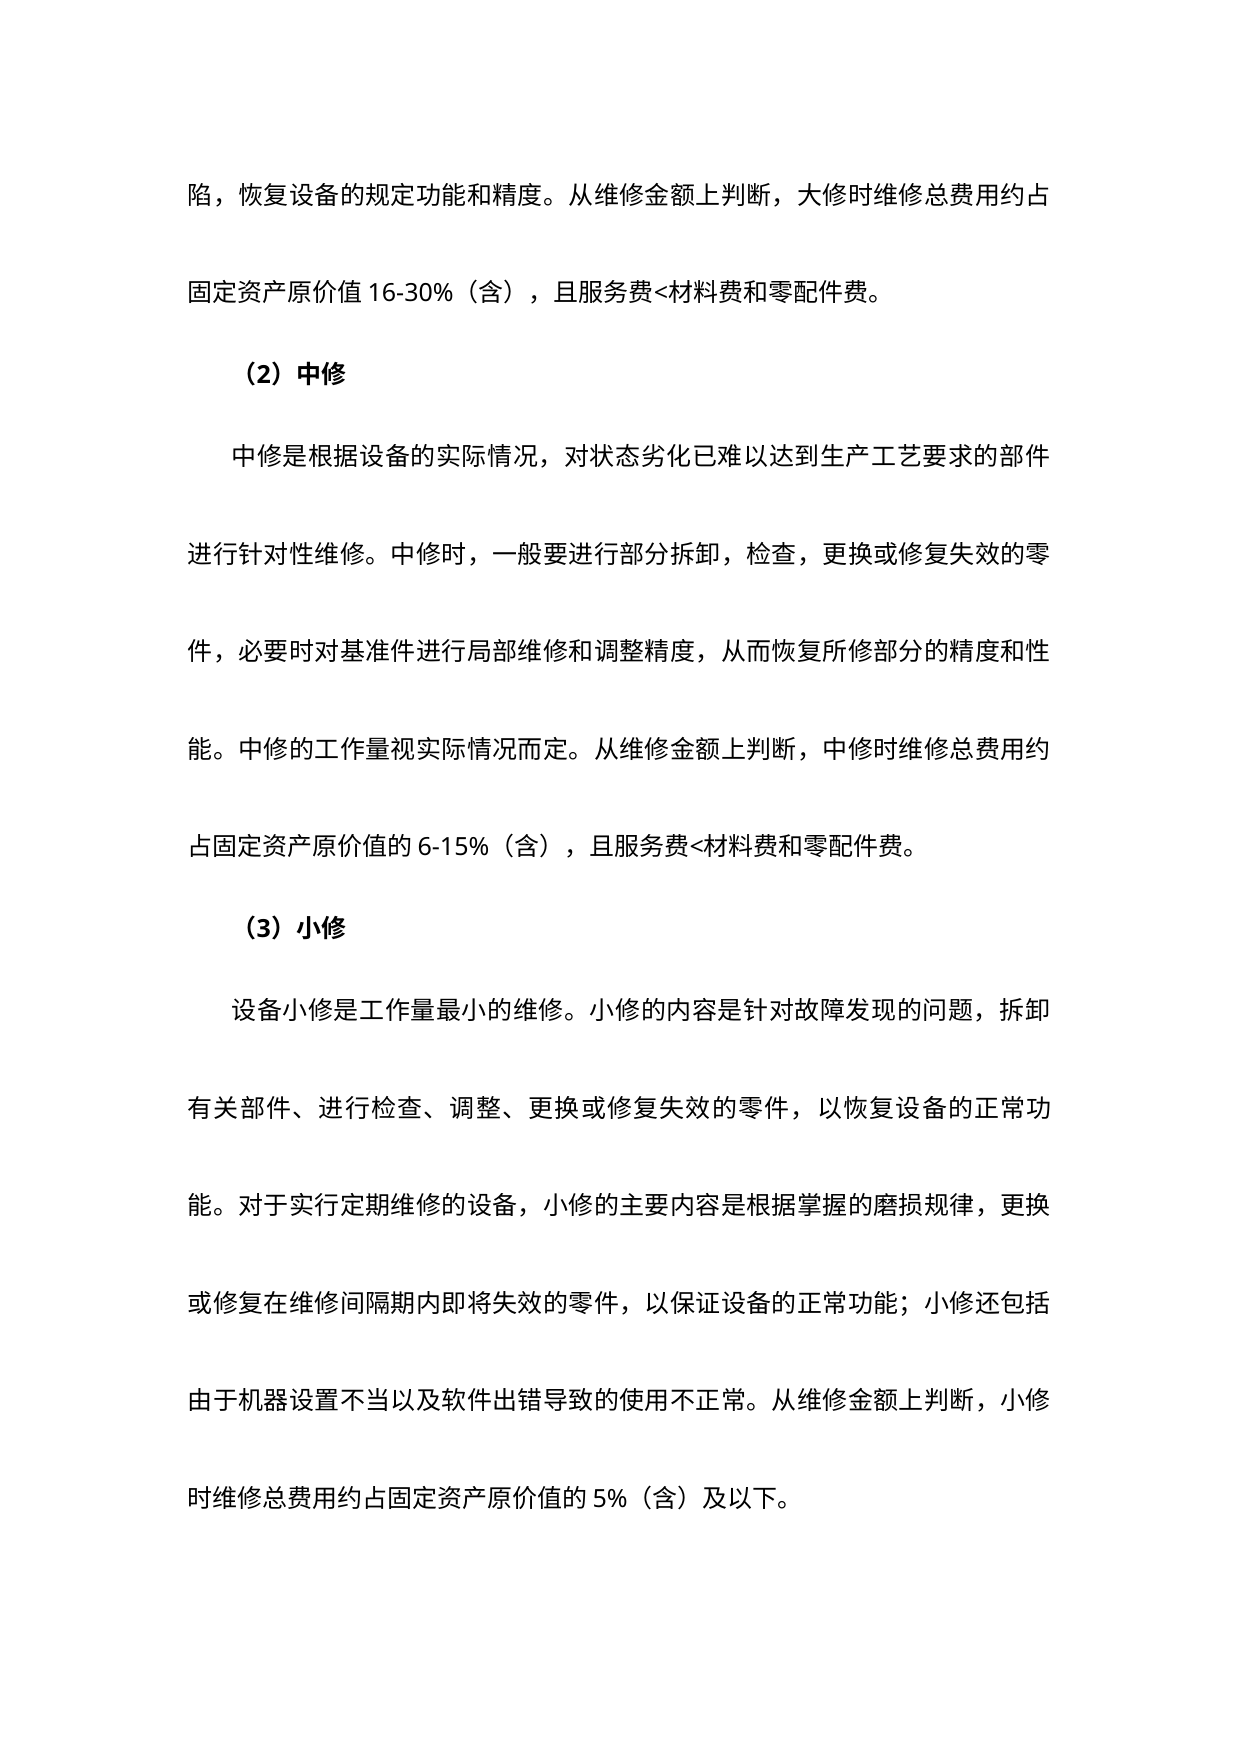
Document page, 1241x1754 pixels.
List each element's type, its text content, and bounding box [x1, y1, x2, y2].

text （2）中修 [187, 341, 1053, 406]
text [187, 162, 1053, 324]
text 设备小修是工作量最小的维修。小修的内容是针对故障发现的问题，拆卸有关部件、进行检查、调整、更换或修复失效的零件，以恢复设备的正常功能。对于实行定期维修的设备，小修的主要内容是根据掌握的磨损规律，更换或修复在维修间隔期内即将失效的零件，以保证设备的正常功能；小修还包括由于机器设置不当以及软件出错导致的使用不正常。从维修金额上判断，小修时维修总费用约占固定资产原价值的5%（含）及以下。 [187, 977, 1053, 1530]
text 中修是根据设备的实际情况，对状态劣化已难以达到生产工艺要求的部件进行针对性维修。中修时，一般要进行部分拆卸，检查，更换或修复失效的零件，必要时对基准件进行局部维修和调整精度，从而恢复所修部分的精度和性能。中修的工作量视实际情况而定。从维修金额上判断，中修时维修总费用约占固定资产原价值的6-15%（含），且服务费<材料费和零配件费。 [187, 423, 1053, 878]
text （3）小修 [187, 895, 1053, 960]
